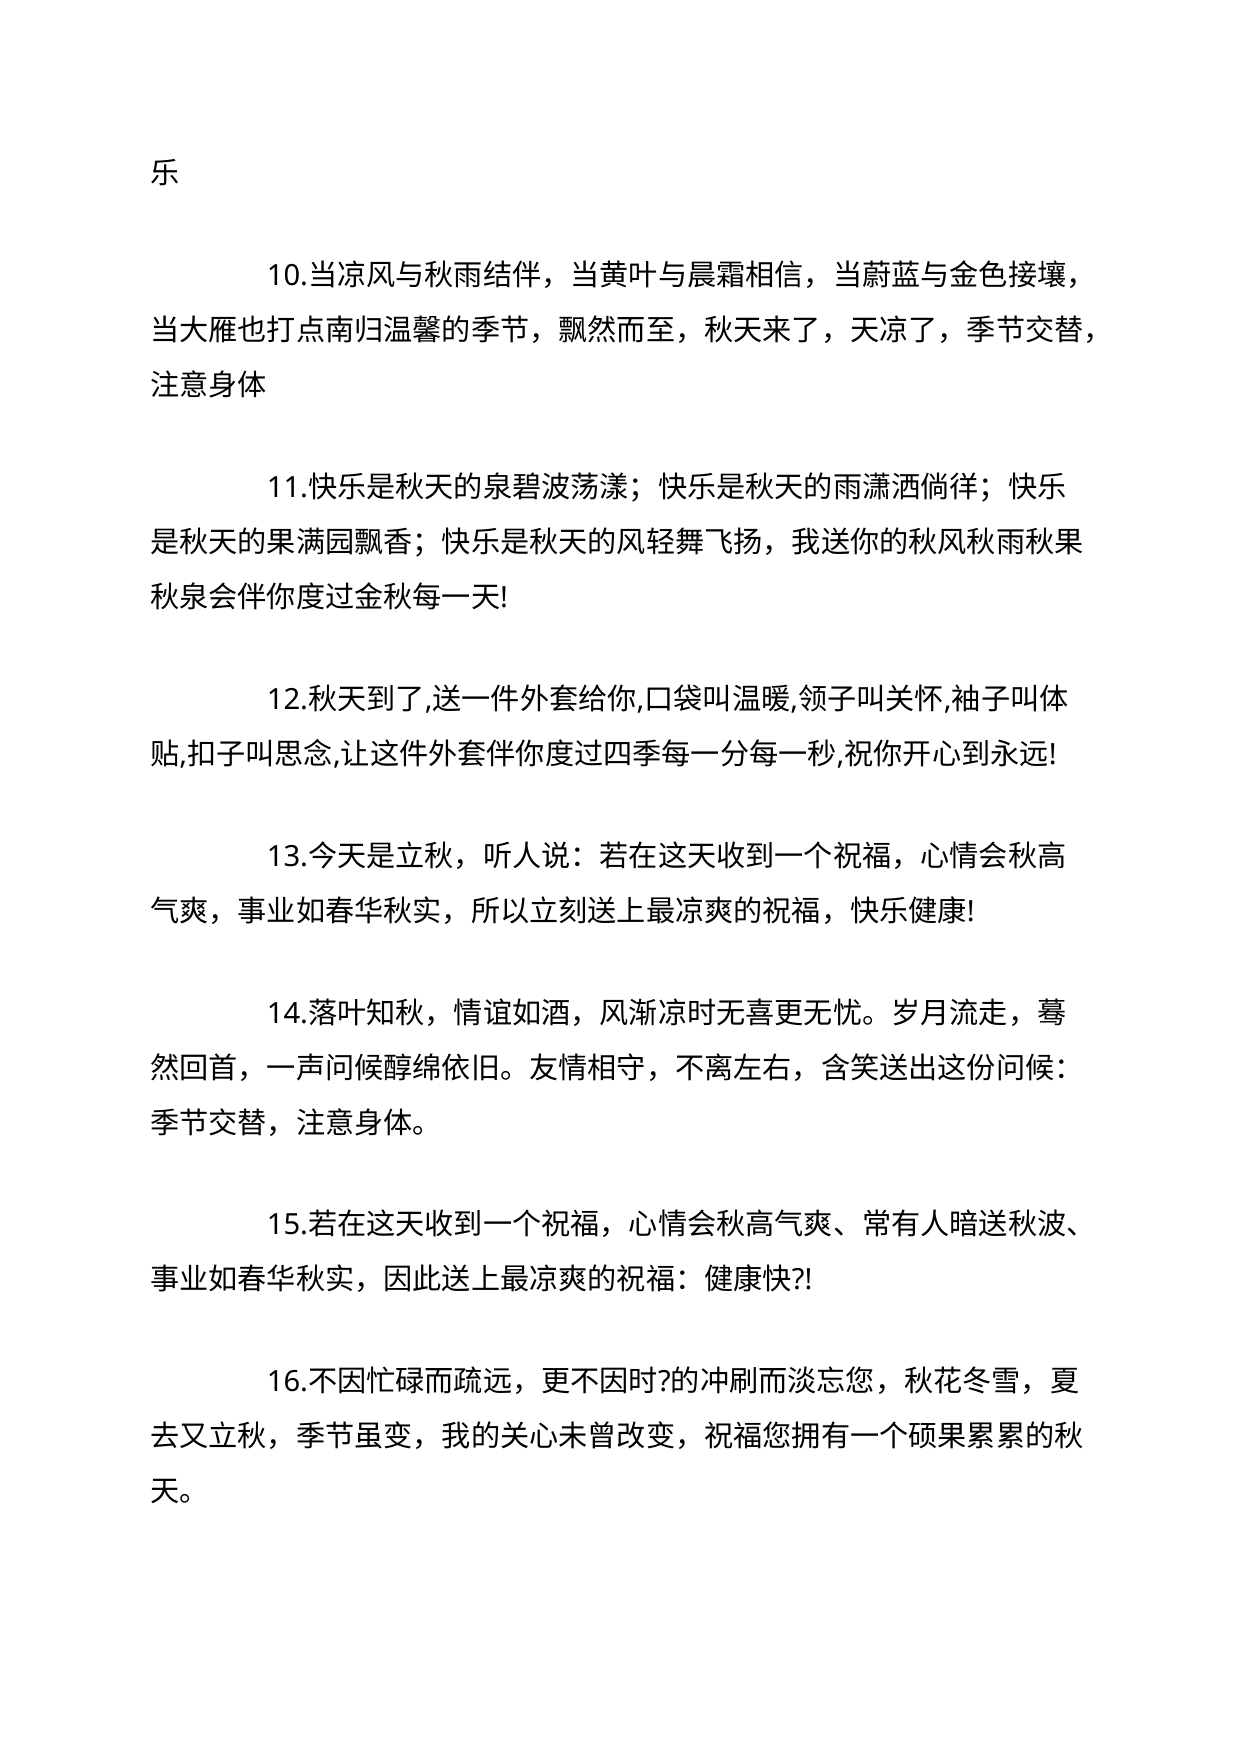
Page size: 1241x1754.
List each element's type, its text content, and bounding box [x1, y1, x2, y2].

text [150, 150, 1090, 192]
text 12.秋天到了,送一件外套给你,口袋叫温暖,领子叫关怀,袖子叫体贴,扣子叫思念,让这件外套伴你度过四季每一分每一秒,祝你开心到永远! [150, 675, 1090, 773]
text 11.快乐是秋天的泉碧波荡漾；快乐是秋天的雨潇洒倘徉；快乐是秋天的果满园飘香；快乐是秋天的风轻舞飞扬，我送你的秋风秋雨秋果秋泉会伴你度过金秋每一天! [150, 463, 1090, 616]
text 15.若在这天收到一个祝福，心情会秋高气爽、常有人暗送秋波、事业如春华秋实，因此送上最凉爽的祝福：健康快?! [150, 1201, 1090, 1298]
text 14.落叶知秋，情谊如酒，风渐凉时无喜更无忧。岁月流走，蓦然回首，一声问候醇绵依旧。友情相守，不离左右，含笑送出这份问候：季节交替，注意身体。 [150, 989, 1090, 1141]
text 16.不因忙碌而疏远，更不因时?的冲刷而淡忘您，秋花冬雪，夏去又立秋，季节虽变，我的关心未曾改变，祝福您拥有一个硕果累累的秋天。 [150, 1358, 1090, 1510]
text 10.当凉风与秋雨结伴，当黄叶与晨霜相信，当蔚蓝与金色接壤，当大雁也打点南归温馨的季节，飘然而至，秋天来了，天凉了，季节交替，注意身体 [150, 252, 1090, 404]
text 13.今天是立秋，听人说：若在这天收到一个祝福，心情会秋高气爽，事业如春华秋实，所以立刻送上最凉爽的祝福，快乐健康! [150, 832, 1090, 930]
